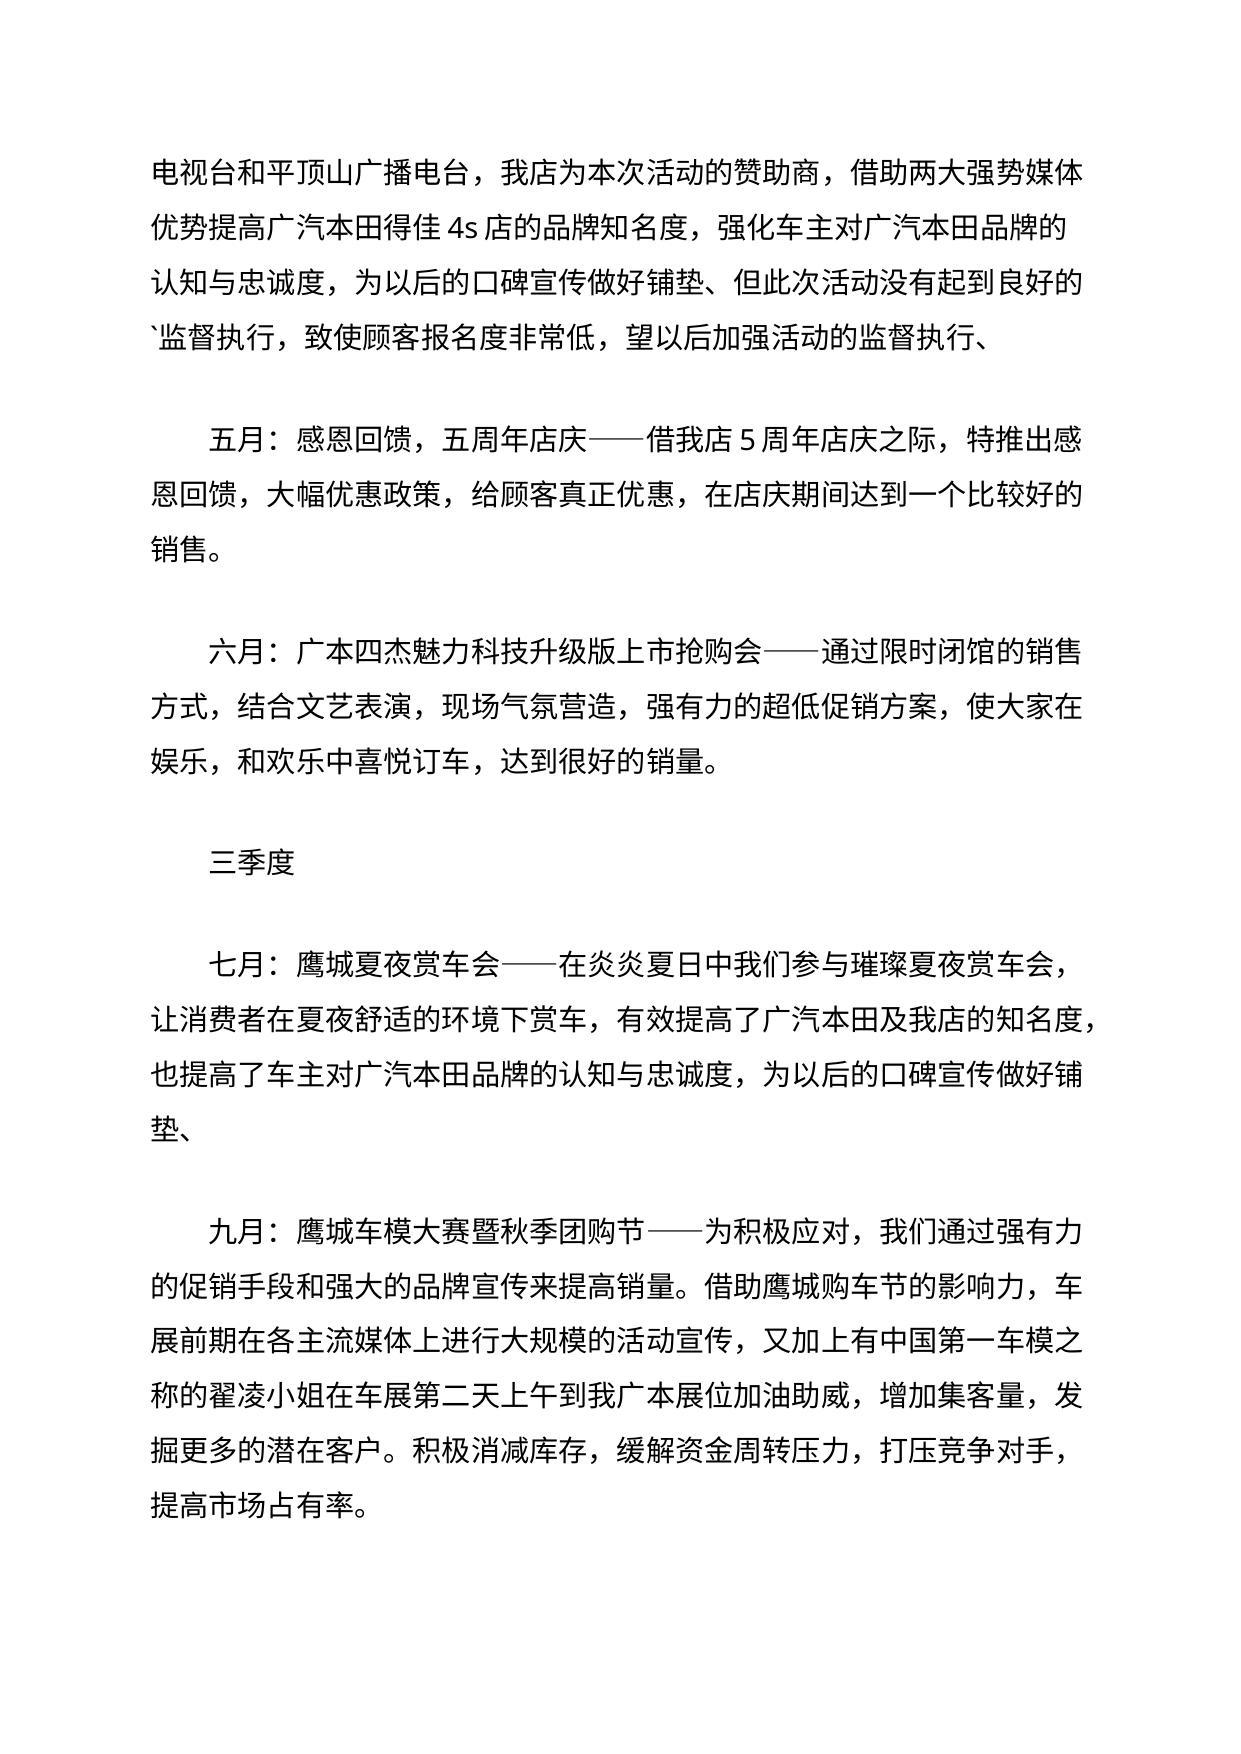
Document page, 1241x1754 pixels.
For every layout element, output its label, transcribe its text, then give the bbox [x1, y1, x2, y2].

text 五月：感恩回馈，五周年店庆——借我店5周年店庆之际，特推出感恩回馈，大幅优惠政策，给顾客真正优惠，在店庆期间达到一个比较好的销售。 [150, 417, 1090, 569]
text 六月：广本四杰魅力科技升级版上市抢购会——通过限时闭馆的销售方式，结合文艺表演，现场气氛营造，强有力的超低促销方案，使大家在娱乐，和欢乐中喜悦订车，达到很好的销量。 [150, 628, 1090, 781]
text 七月：鹰城夏夜赏车会——在炎炎夏日中我们参与璀璨夏夜赏车会，让消费者在夏夜舒适的环境下赏车，有效提高了广汽本田及我店的知名度，也提高了车主对广汽本田品牌的认知与忠诚度，为以后的口碑宣传做好铺垫、 [150, 942, 1090, 1149]
text 三季度 [150, 840, 1090, 882]
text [150, 150, 1090, 357]
text 九月：鹰城车模大赛暨秋季团购节——为积极应对，我们通过强有力的促销手段和强大的品牌宣传来提高销量。借助鹰城购车节的影响力，车展前期在各主流媒体上进行大规模的活动宣传，又加上有中国第一车模之称的翟凌小姐在车展第二天上午到我广本展位加油助威，增加集客量，发掘更多的潜在客户。积极消减库存，缓解资金周转压力，打压竞争对手，提高市场占有率。 [150, 1208, 1090, 1525]
